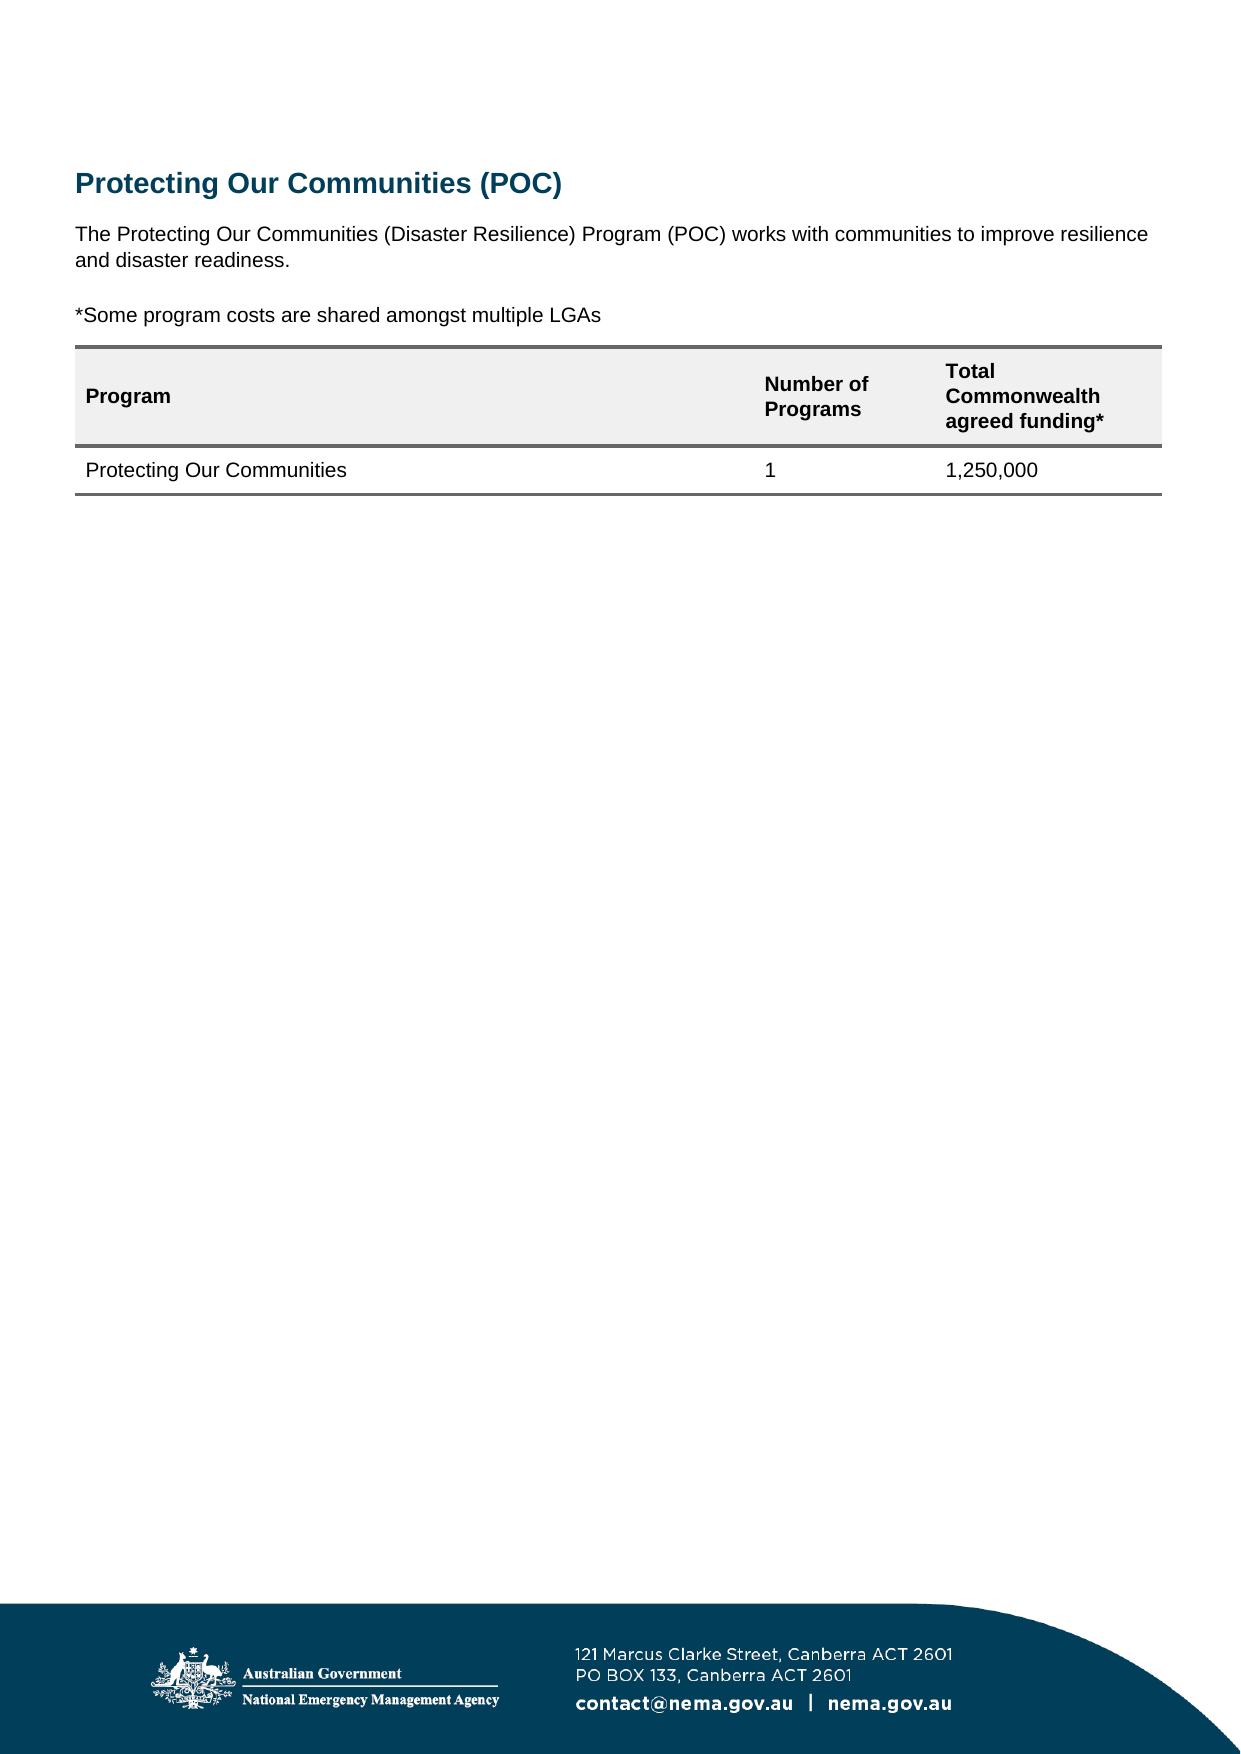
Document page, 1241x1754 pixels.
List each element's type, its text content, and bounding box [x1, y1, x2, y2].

table_cell Protecting Our Communities [75, 448, 754, 493]
picture [643, 1697, 648, 1709]
picture [348, 1698, 356, 1704]
picture [830, 1700, 837, 1709]
picture [632, 1700, 639, 1709]
picture [743, 1700, 752, 1709]
picture [247, 1669, 252, 1678]
picture [713, 1700, 720, 1709]
picture [902, 1700, 911, 1709]
picture [914, 1700, 922, 1709]
table_cell 1,250,000 [935, 448, 1162, 493]
picture [695, 1700, 709, 1709]
picture [872, 1700, 879, 1709]
picture [262, 1695, 267, 1704]
picture [773, 1700, 779, 1709]
picture [784, 1700, 791, 1709]
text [75, 303, 1165, 327]
picture [198, 1682, 207, 1693]
picture [415, 1698, 423, 1704]
picture [601, 1700, 609, 1709]
picture [755, 1700, 762, 1709]
picture [588, 1700, 597, 1709]
picture [469, 1698, 484, 1704]
picture [612, 1697, 617, 1709]
picture [622, 1700, 629, 1709]
picture [841, 1700, 849, 1708]
picture [932, 1700, 938, 1709]
picture [577, 1700, 584, 1709]
picture [161, 1690, 171, 1696]
subtitle Protecting Our Communities (POC) [75, 166, 1165, 199]
picture [223, 1678, 235, 1683]
picture [682, 1700, 690, 1708]
picture [152, 1654, 207, 1708]
table_header Number of Programs [754, 349, 935, 444]
picture [430, 1698, 437, 1704]
picture [730, 1700, 739, 1711]
picture [192, 1659, 222, 1693]
picture [408, 1698, 413, 1707]
table_cell 1 [754, 448, 935, 493]
table_header Total Commonwealth agreed funding* [935, 349, 1162, 444]
picture [671, 1700, 678, 1709]
picture [853, 1700, 867, 1709]
table_header Program [75, 349, 754, 444]
picture [889, 1700, 897, 1712]
picture [0, 0, 1241, 1750]
